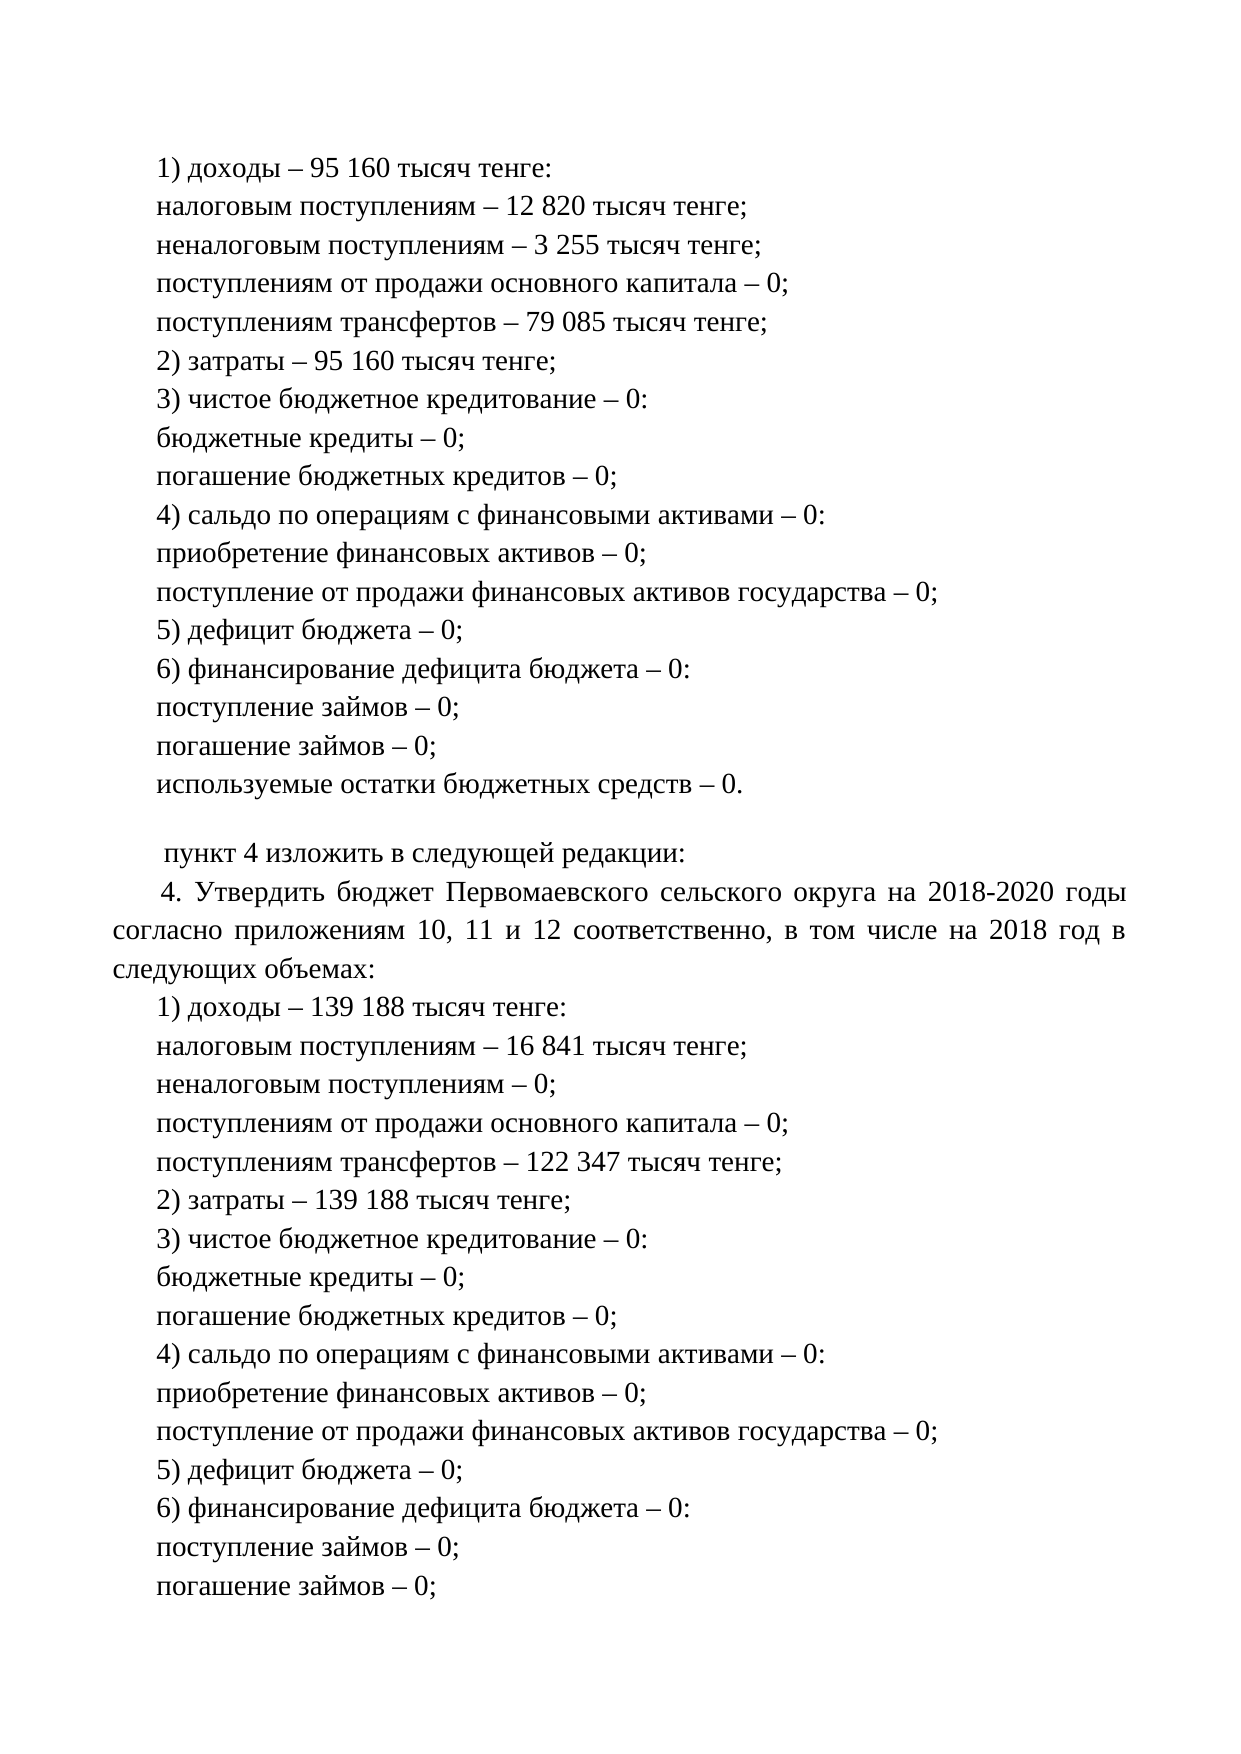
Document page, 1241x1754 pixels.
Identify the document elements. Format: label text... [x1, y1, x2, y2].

text погашение займов – 0; [112, 1568, 1128, 1601]
text используемые остатки бюджетных средств – 0. [112, 767, 1128, 800]
text налоговым поступлениям – 16 841 тысяч тенге; [112, 1028, 1128, 1062]
text 4. Утвердить бюджет Первомаевского сельского округа на 2018-2020 годы согласно приложениям 10, 11 и 12 соответственно, в том числе на 2018 год в следующих объемах: [112, 874, 1128, 984]
text 4) сальдо по операциям с финансовыми активами – 0: [112, 1336, 1128, 1370]
text поступление от продажи финансовых активов государства – 0; [112, 1413, 1128, 1447]
text бюджетные кредиты – 0; [112, 1259, 1128, 1293]
text 3) чистое бюджетное кредитование – 0: [112, 381, 1128, 415]
text 2) затраты – 95 160 тысяч тенге; [112, 343, 1128, 376]
text неналоговым поступлениям – 3 255 тысяч тенге; [112, 227, 1128, 261]
text 5) дефицит бюджета – 0; [112, 612, 1128, 646]
text погашение бюджетных кредитов – 0; [112, 1298, 1128, 1331]
text погашение бюджетных кредитов – 0; [112, 458, 1128, 492]
text 3) чистое бюджетное кредитование – 0: [112, 1221, 1128, 1254]
text 1) доходы – 95 160 тысяч тенге: [112, 150, 1128, 183]
text поступлениям от продажи основного капитала – 0; [112, 1105, 1128, 1139]
text поступлениям от продажи основного капитала – 0; [112, 266, 1128, 299]
text приобретение финансовых активов – 0; [112, 1375, 1128, 1408]
text бюджетные кредиты – 0; [112, 420, 1128, 453]
text поступление займов – 0; [112, 689, 1128, 723]
text налоговым поступлениям – 12 820 тысяч тенге; [112, 188, 1128, 222]
text неналоговым поступлениям – 0; [112, 1067, 1128, 1100]
text 2) затраты – 139 188 тысяч тенге; [112, 1182, 1128, 1216]
text приобретение финансовых активов – 0; [112, 535, 1128, 569]
text 4) сальдо по операциям с финансовыми активами – 0: [112, 497, 1128, 530]
text пункт 4 изложить в следующей редакции: [112, 835, 1128, 869]
text 6) финансирование дефицита бюджета – 0: [112, 651, 1128, 684]
text 5) дефицит бюджета – 0; [112, 1452, 1128, 1486]
text 1) доходы – 139 188 тысяч тенге: [112, 989, 1128, 1023]
text поступлениям трансфертов – 122 347 тысяч тенге; [112, 1144, 1128, 1177]
text 6) финансирование дефицита бюджета – 0: [112, 1491, 1128, 1524]
text поступлениям трансфертов – 79 085 тысяч тенге; [112, 304, 1128, 338]
text поступление займов – 0; [112, 1529, 1128, 1563]
text погашение займов – 0; [112, 728, 1128, 762]
text поступление от продажи финансовых активов государства – 0; [112, 574, 1128, 607]
